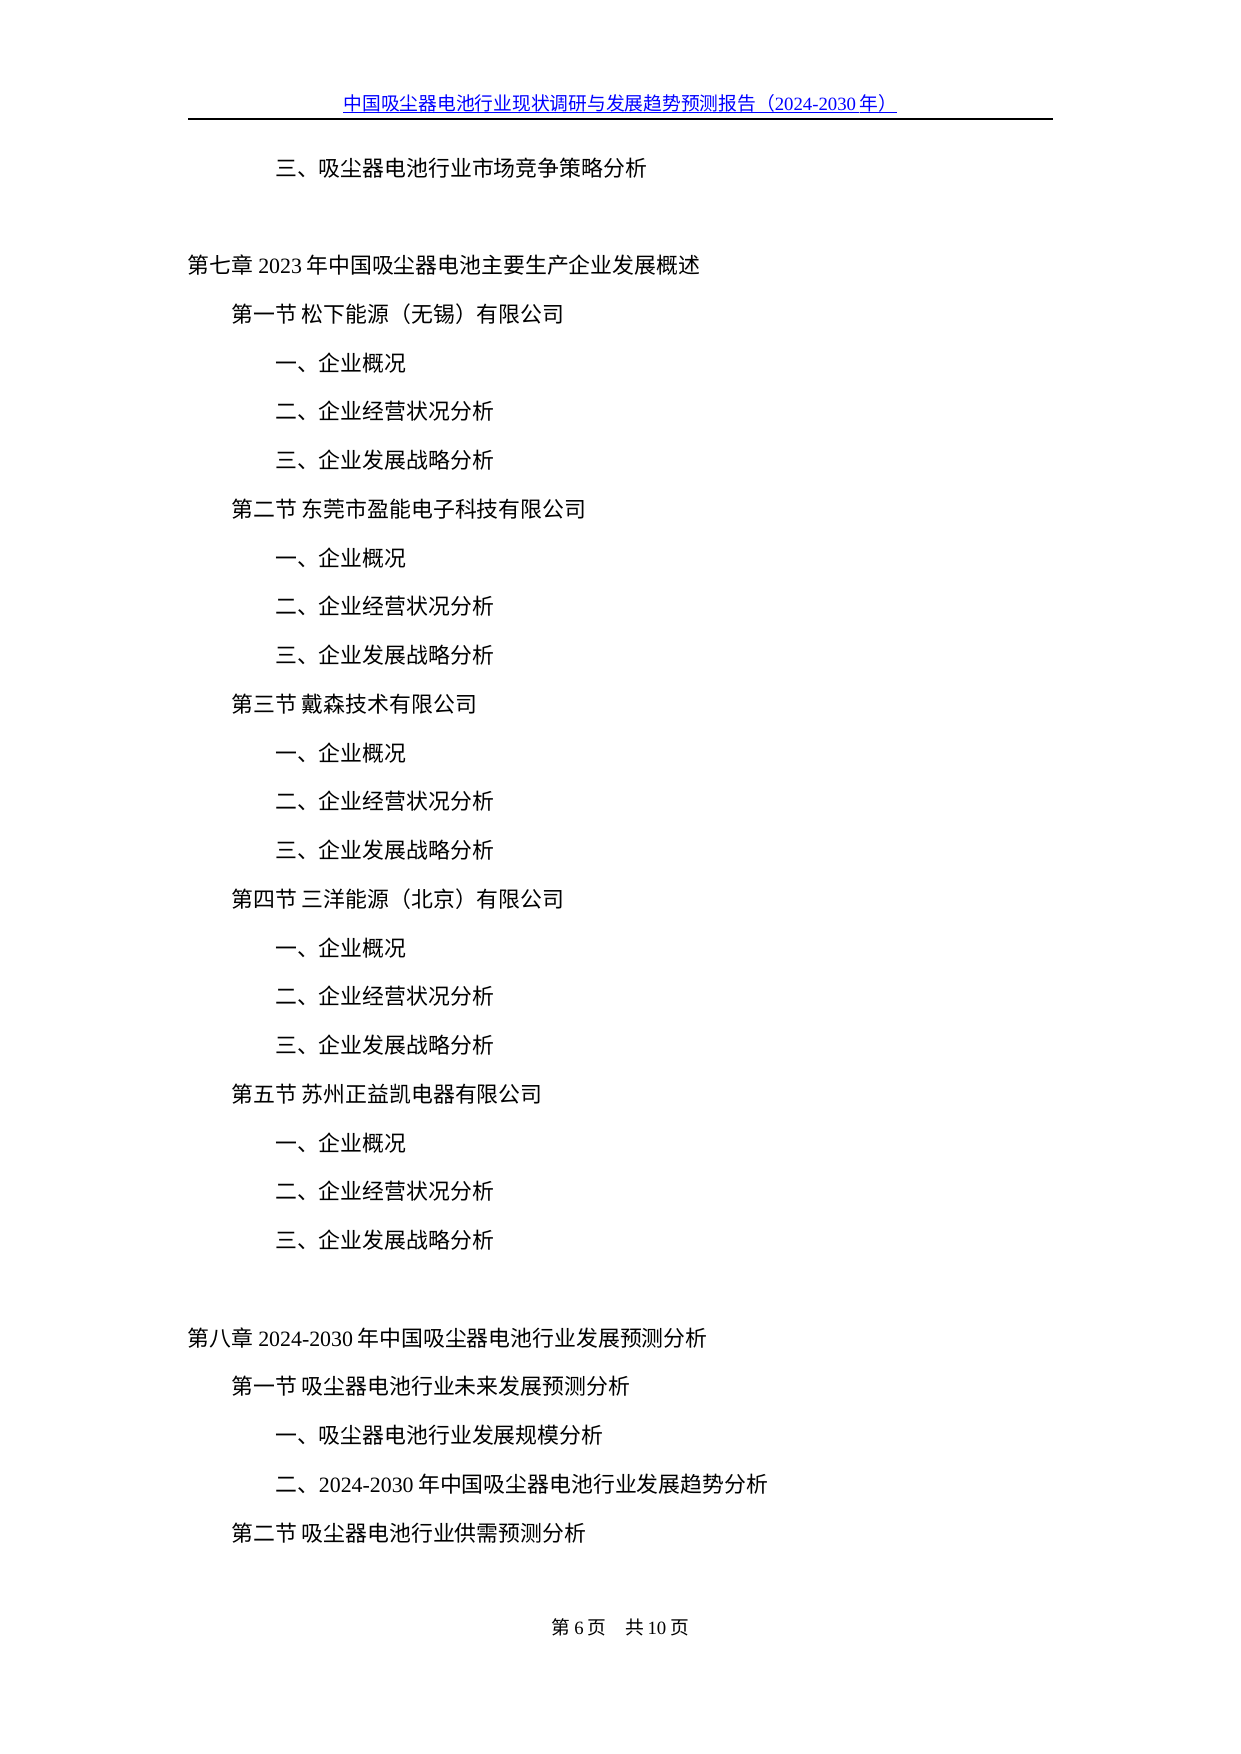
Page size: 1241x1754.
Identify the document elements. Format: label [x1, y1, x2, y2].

text [187, 150, 1053, 1548]
